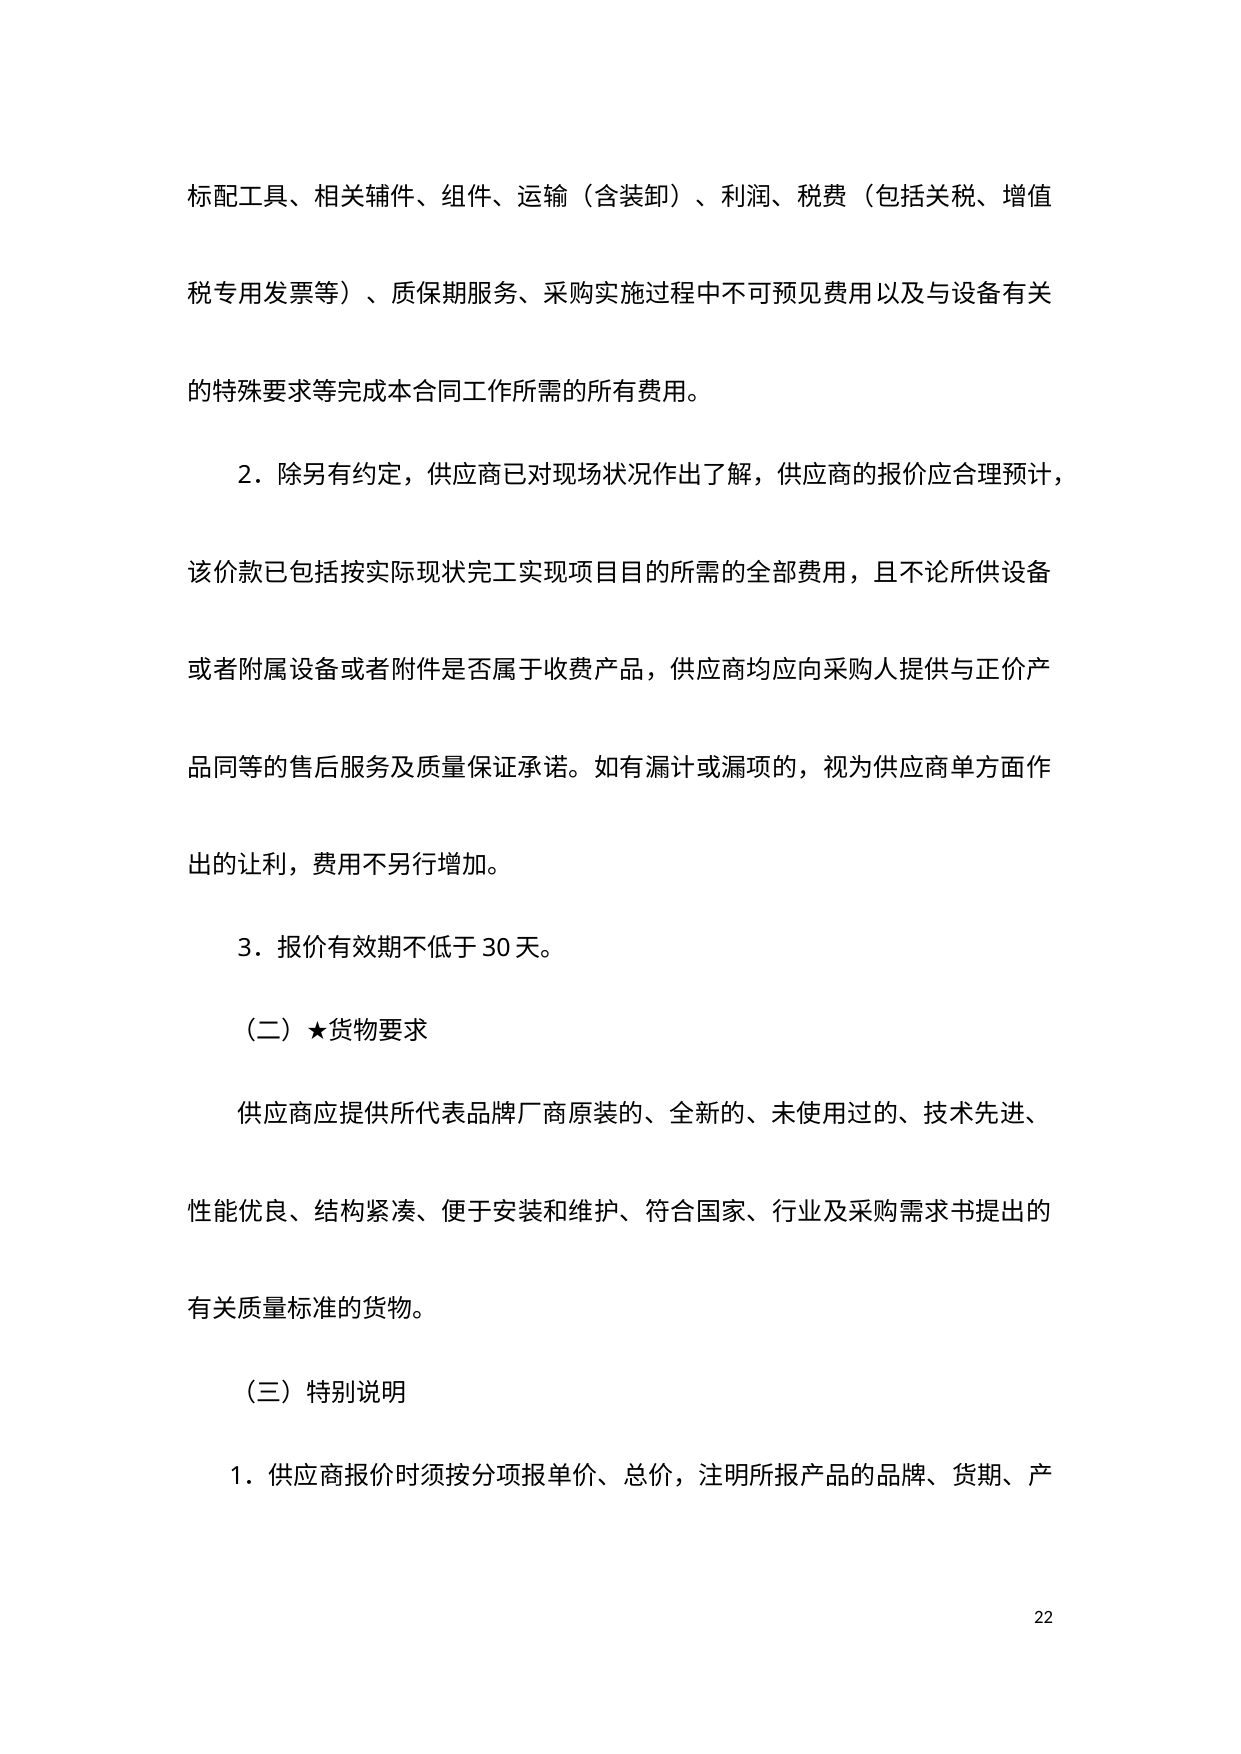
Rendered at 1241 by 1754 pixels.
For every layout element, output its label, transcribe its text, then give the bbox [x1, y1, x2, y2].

list 报价有效期不低于30天。 [187, 913, 1053, 978]
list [187, 1441, 1053, 1506]
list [187, 162, 1053, 422]
list 除另有约定，供应商已对现场状况作出了解，供应商的报价应合理预计，该价款已包括按实际现状完工实现项目目的所需的全部费用，且不论所供设备或者附属设备或者附件是否属于收费产品，供应商均应向采购人提供与正价产品同等的售后服务及质量保证承诺。如有漏计或漏项的，视为供应商单方面作出的让利，费用不另行增加。 [187, 440, 1053, 895]
list ★货物要求 [187, 996, 1053, 1061]
text 供应商应提供所代表品牌厂商原装的、全新的、未使用过的、技术先进、性能优良、结构紧凑、便于安装和维护、符合国家、行业及采购需求书提出的有关质量标准的货物。 [187, 1079, 1053, 1339]
list 特别说明 [187, 1358, 1053, 1423]
